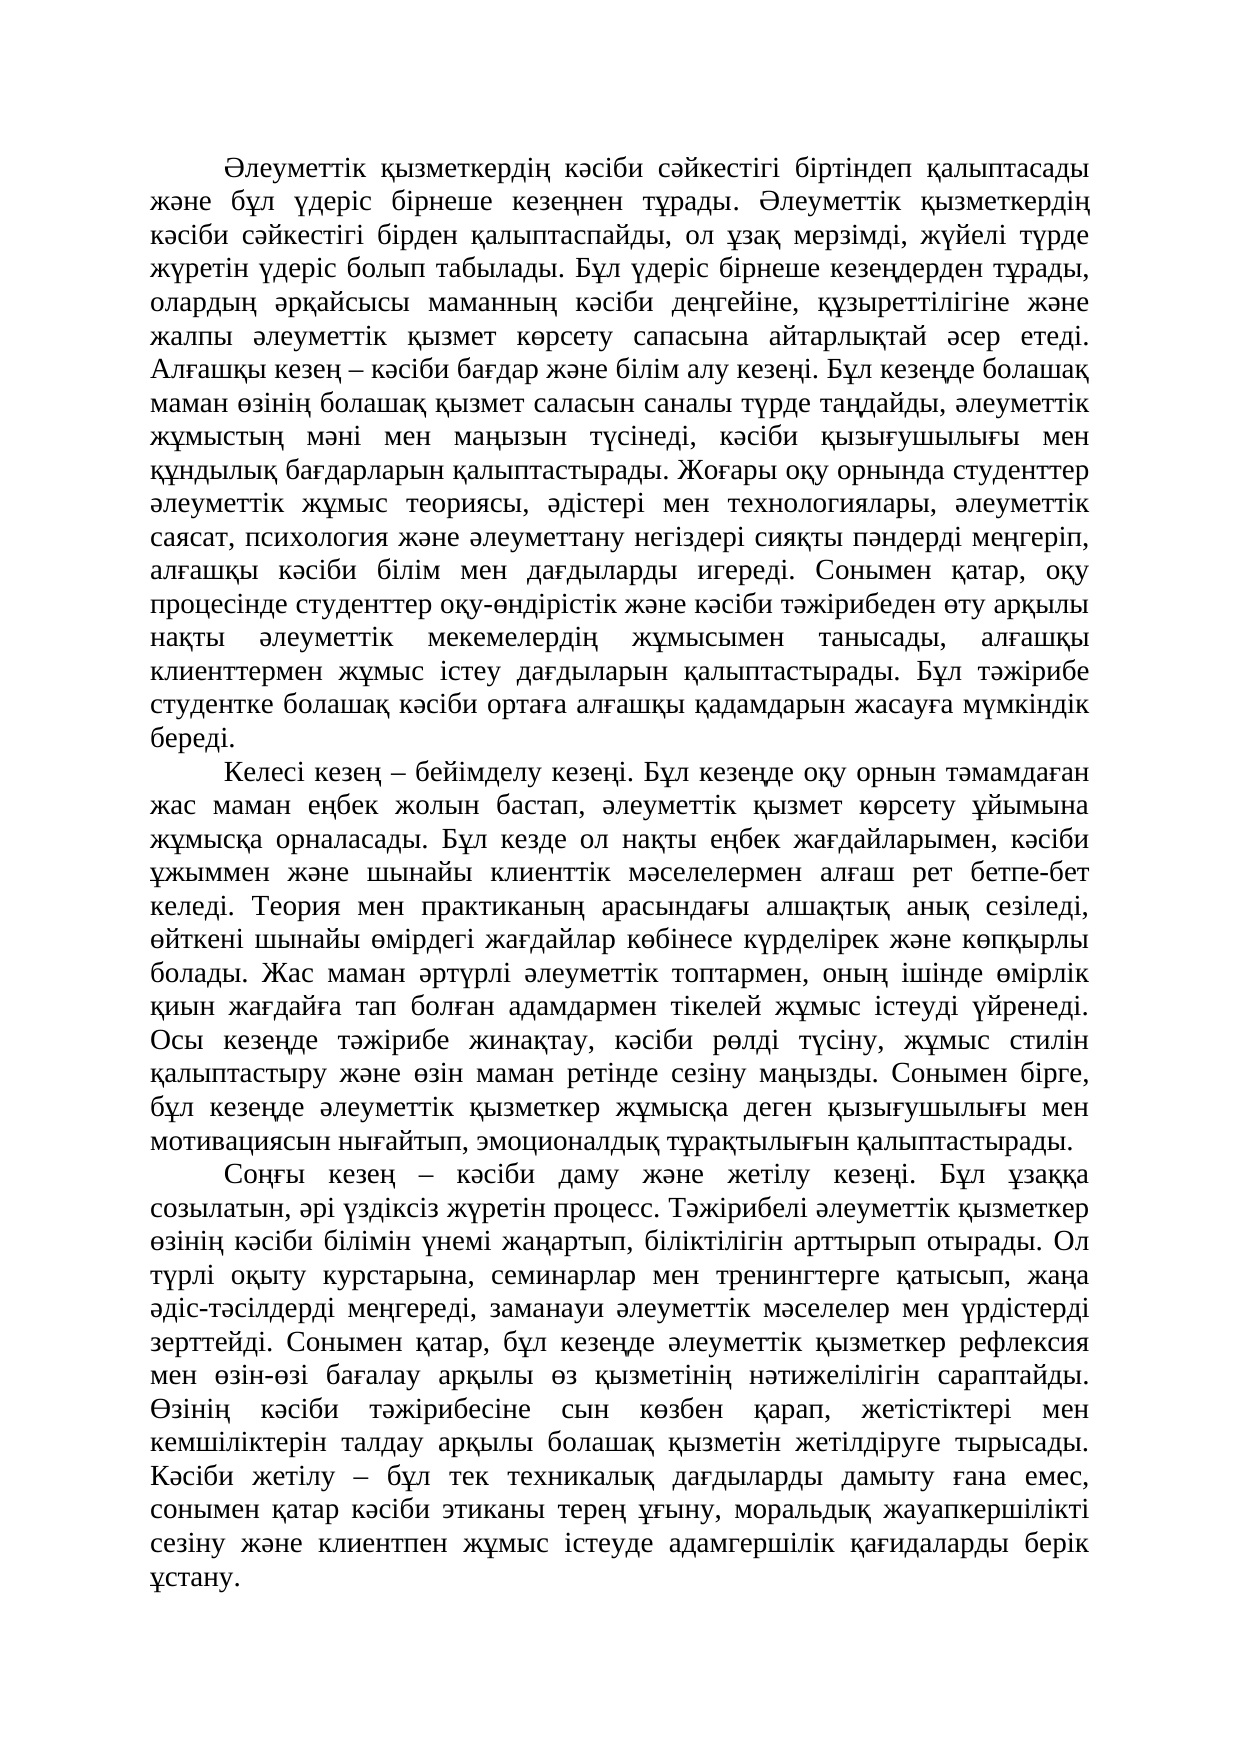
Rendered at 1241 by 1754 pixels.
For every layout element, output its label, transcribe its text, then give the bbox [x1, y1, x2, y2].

text Соңғы кезең – кәсіби даму және жетілу кезеңі. Бұл ұзаққа созылатын, әрі үздіксіз жүретін процесс. Тәжірибелі әлеуметтік қызметкер өзінің кәсіби білімін үнемі жаңартып, біліктілігін арттырып отырады. Ол түрлі оқыту курстарына, семинарлар мен тренингтерге қатысып, жаңа әдіс-тәсілдерді меңгереді, заманауи әлеуметтік мәселелер мен үрдістерді зерттейді. Сонымен қатар, бұл кезеңде әлеуметтік қызметкер рефлексия мен өзін-өзі бағалау арқылы өз қызметінің нәтижелілігін сараптайды. Өзінің кәсіби тәжірибесіне сын көзбен қарап, жетістіктері мен кемшіліктерін талдау арқылы болашақ қызметін жетілдіруге тырысады. Кәсіби жетілу – бұл тек техникалық дағдыларды дамыту ғана емес, сонымен қатар кәсіби этиканы терең ұғыну, моральдық жауапкершілікті сезіну және клиентпен жұмыс істеуде адамгершілік қағидаларды берік ұстану. [150, 1156, 1090, 1592]
text Әлеуметтік қызметкердің кәсіби сәйкестігі біртіндеп қалыптасады және бұл үдеріс бірнеше кезеңнен тұрады. Әлеуметтік қызметкердің кәсіби сәйкестігі бірден қалыптаспайды, ол ұзақ мерзімді, жүйелі түрде жүретін үдеріс болып табылады. Бұл үдеріс бірнеше кезеңдерден тұрады, олардың әрқайсысы маманның кәсіби деңгейіне, құзыреттілігіне және жалпы әлеуметтік қызмет көрсету сапасына айтарлықтай әсер етеді. Алғашқы кезең – кәсіби бағдар және білім алу кезеңі. Бұл кезеңде болашақ маман өзінің болашақ қызмет саласын саналы түрде таңдайды, әлеуметтік жұмыстың мәні мен маңызын түсінеді, кәсіби қызығушылығы мен құндылық бағдарларын қалыптастырады. Жоғары оқу орнында студенттер әлеуметтік жұмыс теориясы, әдістері мен технологиялары, әлеуметтік саясат, психология және әлеуметтану негіздері сияқты пәндерді меңгеріп, алғашқы кәсіби білім мен дағдыларды игереді. Сонымен қатар, оқу процесінде студенттер оқу-өндірістік және кәсіби тәжірибеден өту арқылы нақты әлеуметтік мекемелердің жұмысымен танысады, алғашқы клиенттермен жұмыс істеу дағдыларын қалыптастырады. Бұл тәжірибе студентке болашақ кәсіби ортаға алғашқы қадамдарын жасауға мүмкіндік береді. [150, 150, 1090, 754]
text Келесі кезең – бейімделу кезеңі. Бұл кезеңде оқу орнын тәмамдаған жас маман еңбек жолын бастап, әлеуметтік қызмет көрсету ұйымына жұмысқа орналасады. Бұл кезде ол нақты еңбек жағдайларымен, кәсіби ұжыммен және шынайы клиенттік мәселелермен алғаш рет бетпе-бет келеді. Теория мен практиканың арасындағы алшақтық анық сезіледі, өйткені шынайы өмірдегі жағдайлар көбінесе күрделірек және көпқырлы болады. Жас маман әртүрлі әлеуметтік топтармен, оның ішінде өмірлік қиын жағдайға тап болған адамдармен тікелей жұмыс істеуді үйренеді. Осы кезеңде тәжірибе жинақтау, кәсіби рөлді түсіну, жұмыс стилін қалыптастыру және өзін маман ретінде сезіну маңызды. Сонымен бірге, бұл кезеңде әлеуметтік қызметкер жұмысқа деген қызығушылығы мен мотивациясын нығайтып, эмоционалдық тұрақтылығын қалыптастырады. [150, 754, 1090, 1156]
